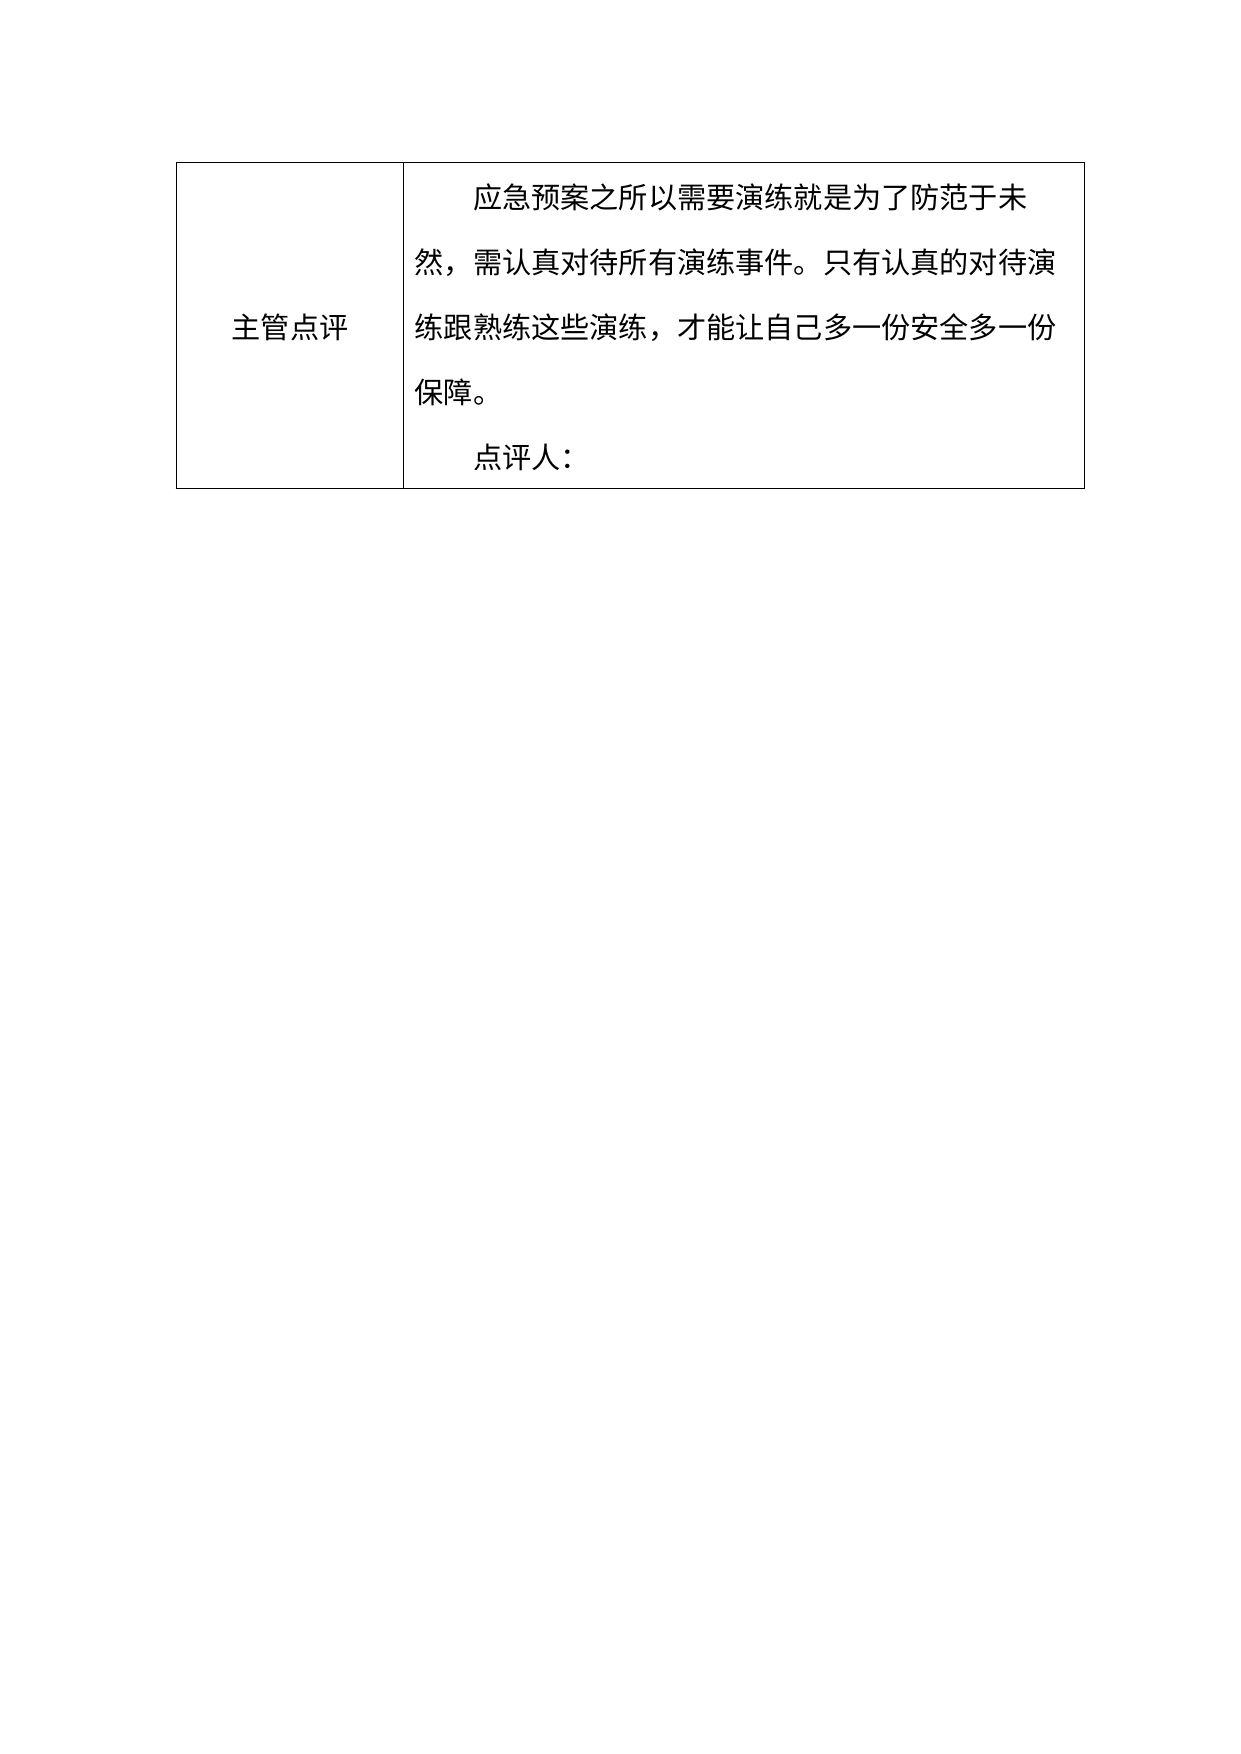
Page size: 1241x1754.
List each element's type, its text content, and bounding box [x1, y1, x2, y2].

table_cell 应急预案之所以需要演练就是为了防范于未然，需认真对待所有演练事件。只有认真的对待演练跟熟练这些演练，才能让自己多一份安全多一份保障。 点评人： [404, 163, 1084, 488]
table_cell 主管点评 [177, 163, 403, 488]
